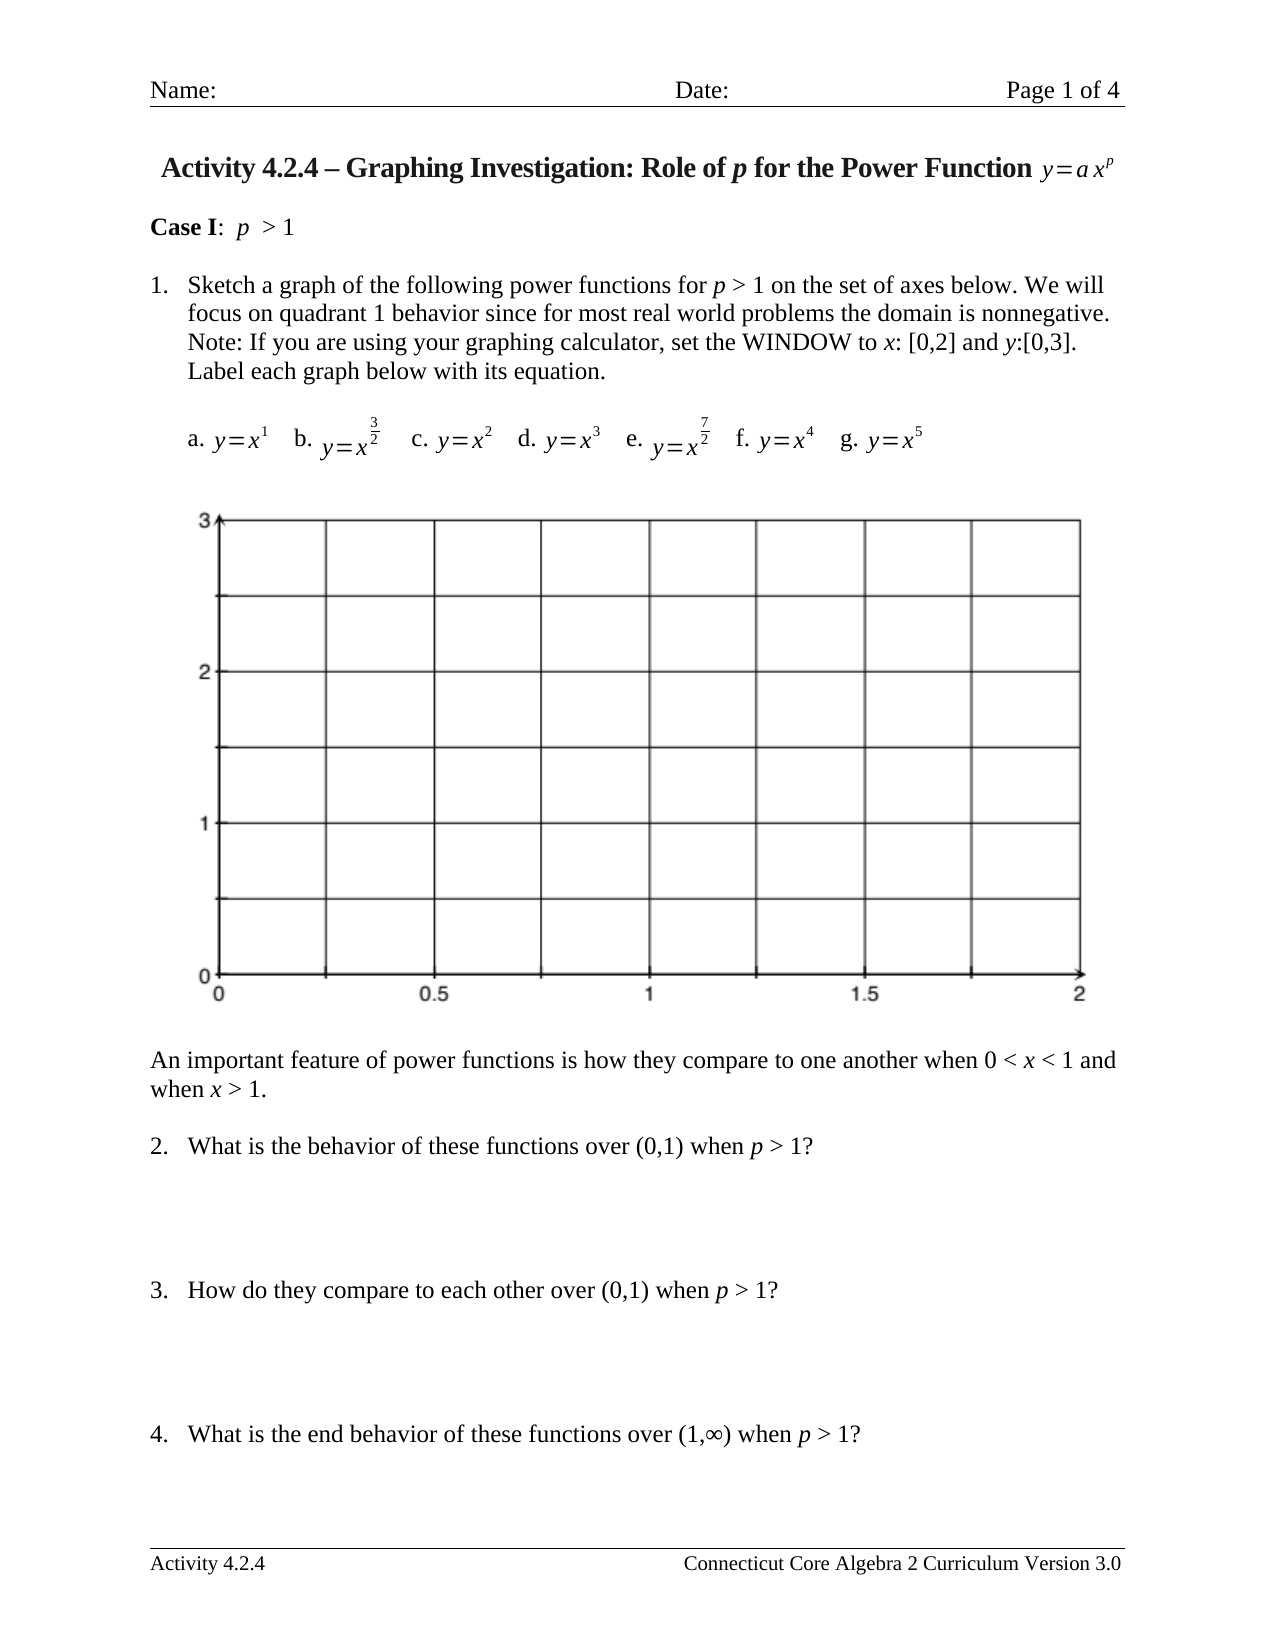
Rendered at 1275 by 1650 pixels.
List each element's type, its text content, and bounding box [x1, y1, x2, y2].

list How do they compare to each other over (0,1) when p > 1? [150, 1275, 1125, 1304]
list What is the end behavior of these functions over (1,∞) when p > 1? [150, 1419, 1125, 1447]
text An important feature of power functions is how they compare to one another when 0 < x < 1 and when x > 1. [150, 1045, 1125, 1102]
text Case I: p > 1 [150, 212, 1125, 241]
list What is the behavior of these functions over (0,1) when p > 1? [150, 1131, 1125, 1160]
list a. b. c. d. e. f. g. [187, 413, 1125, 462]
list Sketch a graph of the following power functions for p > 1 on the set of axes below. We will focus on quadrant 1 behavior since for most real world problems the domain is nonnegative. Note: If you are using your graphing calculator, set the WINDOW to x: [0,2] and y:[0,3]. Label each graph below with its equation. [150, 270, 1125, 385]
text Activity 4.2.4 – Graphing Investigation: Role of p for the Power Function [150, 150, 1125, 183]
